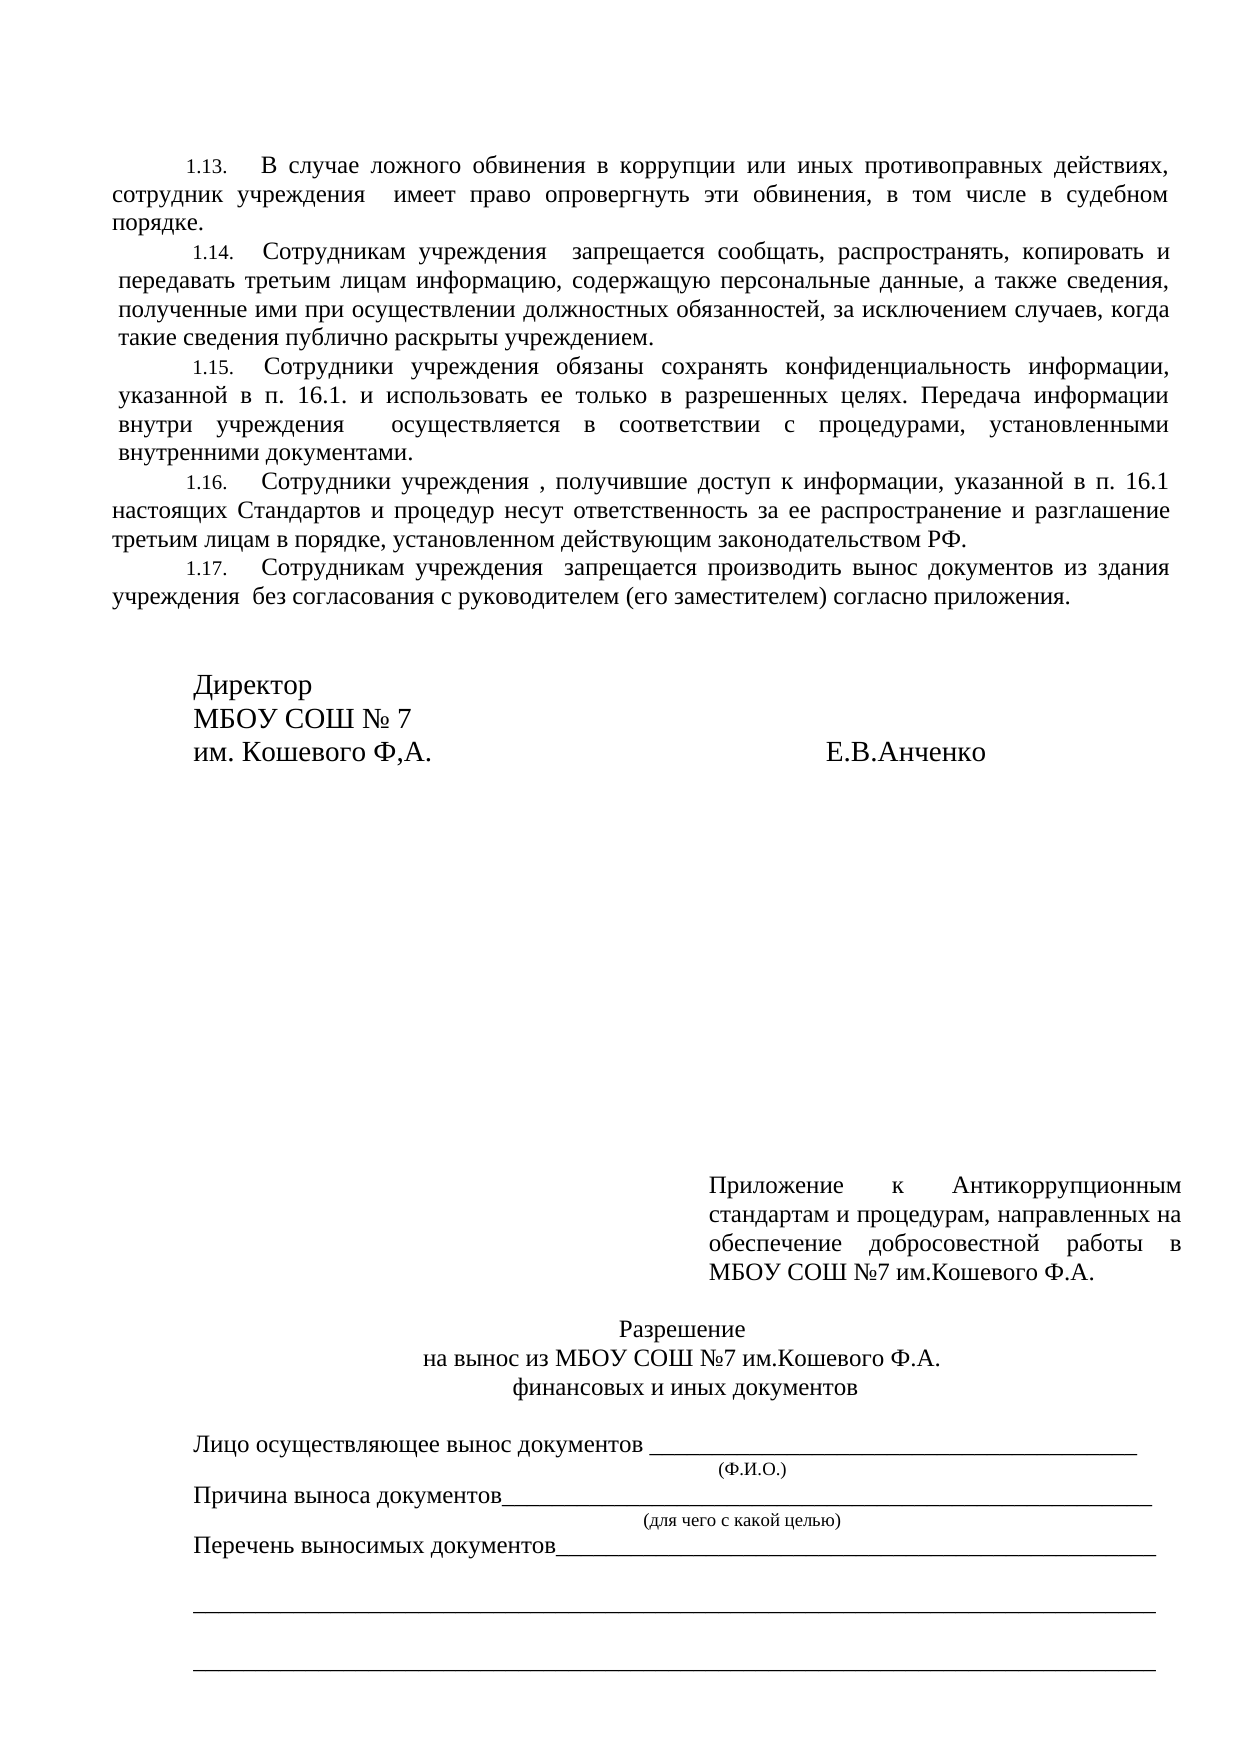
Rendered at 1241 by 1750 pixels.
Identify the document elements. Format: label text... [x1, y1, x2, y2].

text _____________________________________________________________________________ [118, 1587, 1171, 1616]
text МБОУ СОШ № 7 [118, 701, 1182, 734]
list Сотрудники учреждения , получившие доступ к информации, указанной в п. 16.1 настоящих Стандартов и процедур несут ответственность за ее распространение и разглашение третьим лицам в порядке, установленном действующим законодательством РФ. [112, 466, 1171, 552]
text Перечень выносимых документов________________________________________________ [118, 1530, 1171, 1559]
text им. Кошевого Ф,А. Е.В.Анченко [118, 734, 1182, 768]
text (для чего с какой целью) [118, 1508, 1171, 1530]
text Лицо осуществляющее вынос документов _______________________________________ [118, 1429, 1171, 1458]
text Разрешение [118, 1314, 1171, 1343]
text Директор [118, 667, 1182, 701]
text на вынос из МБОУ СОШ №7 им.Кошевого Ф.А. [118, 1343, 1171, 1372]
list Сотрудники учреждения обязаны сохранять конфиденциальность информации, указанной в п. 16.1. и использовать ее только в разрешенных целях. Передача информации внутри учреждения осуществляется в соответствии с процедурами, установленными внутренними документами. [118, 351, 1170, 466]
list В случае ложного обвинения в коррупции или иных противоправных действиях, сотрудник учреждения имеет право опровергнуть эти обвинения, в том числе в судебном порядке. [112, 150, 1170, 236]
list Сотрудникам учреждения запрещается производить вынос документов из здания учреждения без согласования с руководителем (его заместителем) согласно приложения. [112, 552, 1171, 610]
text финансовых и иных документов [118, 1372, 1171, 1401]
text Приложение к Антикоррупционным стандартам и процедурам, направленных на обеспечение добросовестной работы в МБОУ СОШ №7 им.Кошевого Ф.А. [709, 1171, 1182, 1286]
list Сотрудникам учреждения запрещается сообщать, распространять, копировать и передавать третьим лицам информацию, содержащую персональные данные, а также сведения, полученные ими при осуществлении должностных обязанностей, за исключением случаев, когда такие сведения публично раскрыты учреждением. [118, 236, 1171, 351]
text _____________________________________________________________________________ [118, 1645, 1171, 1674]
text (Ф.И.О.) [118, 1458, 1171, 1480]
text Причина выноса документов____________________________________________________ [118, 1480, 1171, 1508]
